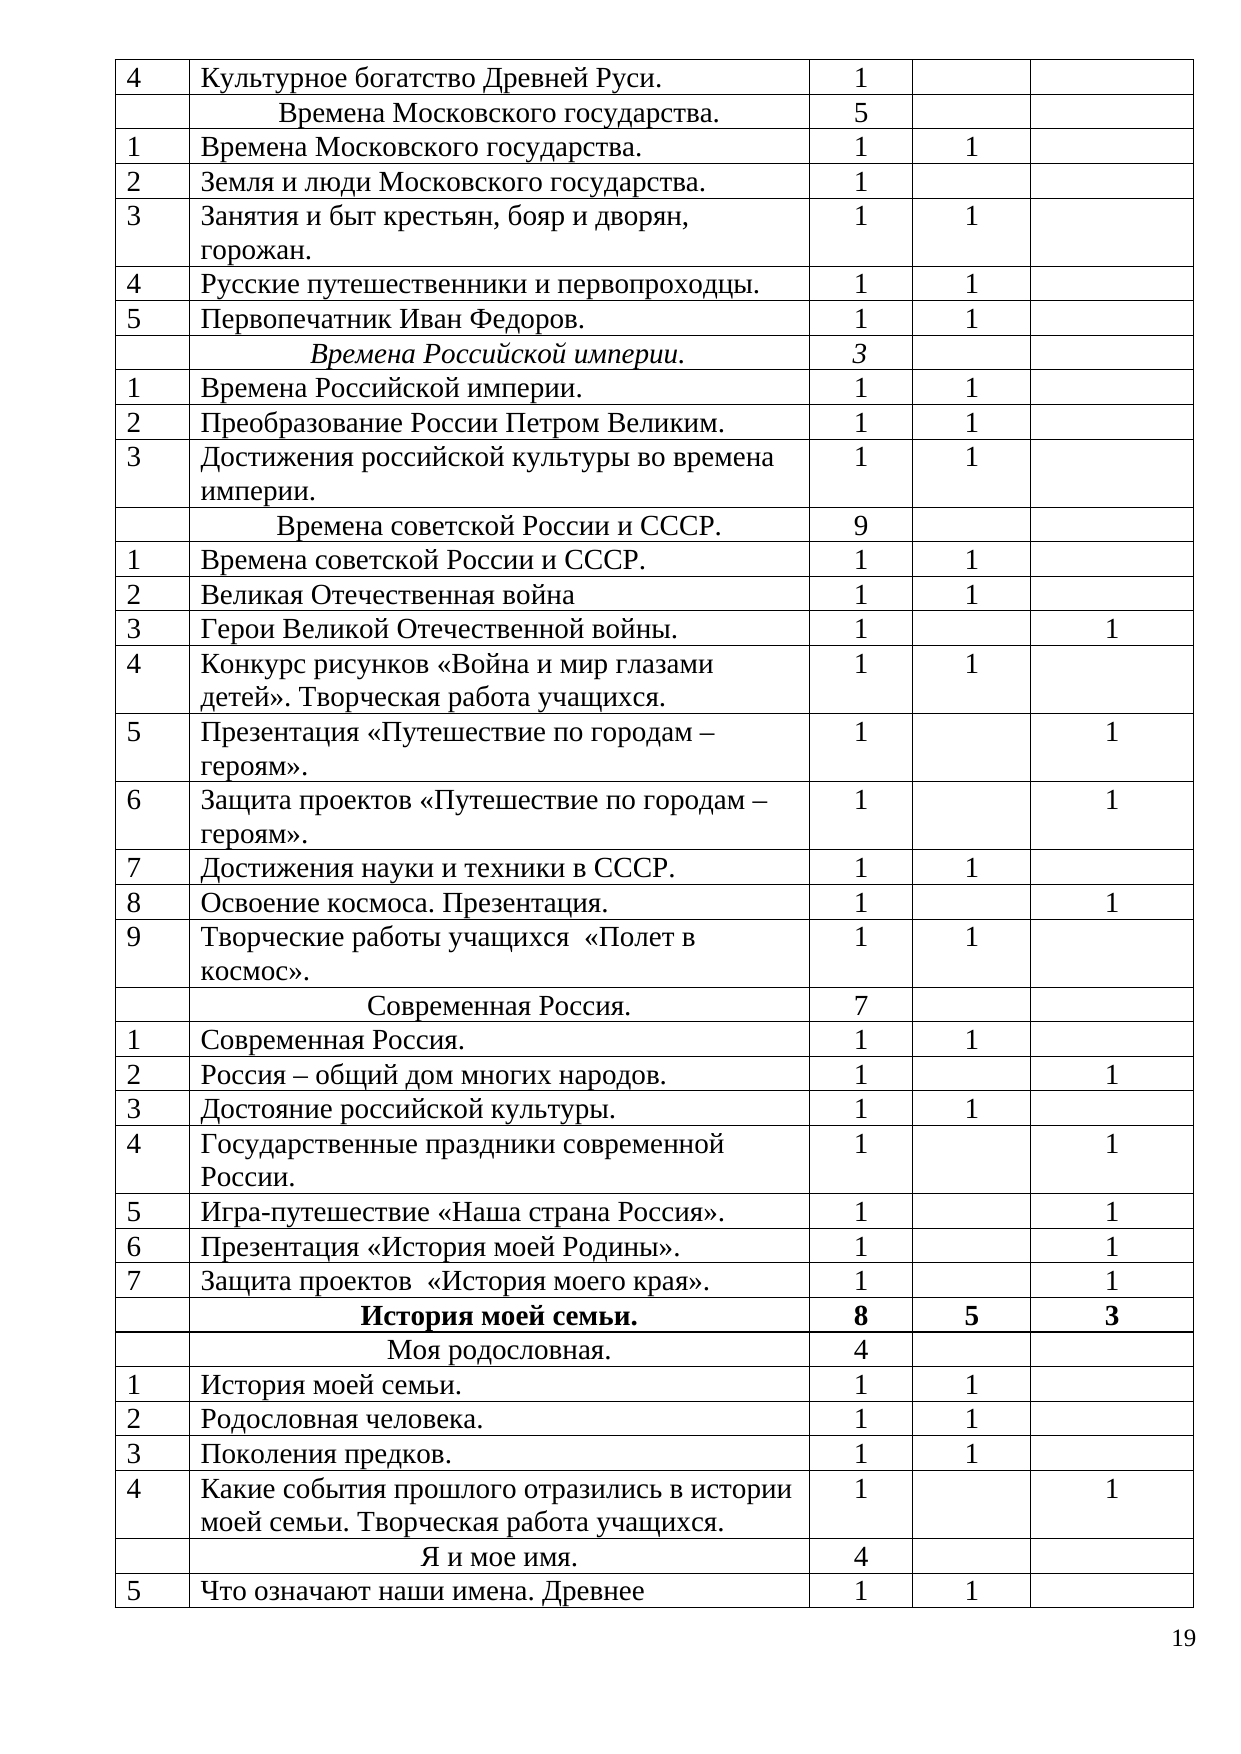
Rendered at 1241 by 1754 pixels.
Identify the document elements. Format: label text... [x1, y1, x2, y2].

table_cell 1 [810, 267, 912, 300]
table_cell [1031, 1539, 1193, 1572]
table_cell 1 [810, 1229, 912, 1262]
table_cell 1 [810, 714, 912, 781]
table_cell [1031, 199, 1193, 266]
table_cell Россия – общий дом многих народов. [190, 1057, 809, 1090]
table_cell [1031, 1091, 1193, 1125]
table_cell 1 [810, 1367, 912, 1401]
table_cell 7 [810, 988, 912, 1021]
table_cell 3 [810, 336, 912, 369]
table_cell 3 [116, 1091, 189, 1125]
table_cell [913, 1471, 1030, 1538]
table_cell 3 [116, 199, 189, 266]
table_cell 5 [116, 301, 189, 335]
table_cell 1 [913, 267, 1030, 300]
table_cell 1 [913, 1402, 1030, 1435]
table_cell 1 [810, 782, 912, 849]
table_cell Времена Российской империи. [190, 370, 809, 404]
table_cell 2 [116, 164, 189, 197]
table_cell 1 [810, 611, 912, 645]
table_cell [116, 95, 189, 128]
table_cell 1 [1031, 782, 1193, 849]
table_cell 1 [810, 1436, 912, 1470]
table_cell 1 [913, 440, 1030, 507]
table_cell 1 [913, 199, 1030, 266]
table_cell Презентация «История моей Родины». [190, 1229, 809, 1262]
table_cell [913, 60, 1030, 94]
table_cell [1031, 542, 1193, 576]
table_cell [913, 1057, 1030, 1090]
table_cell [913, 1229, 1030, 1262]
table_cell 2 [116, 1402, 189, 1435]
table_cell [913, 714, 1030, 781]
table_cell Поколения предков. [190, 1436, 809, 1470]
table_cell Времена советской России и СССР. [190, 542, 809, 576]
table_cell [116, 508, 189, 541]
table_cell 1 [810, 129, 912, 163]
table_cell [1031, 336, 1193, 369]
table_cell [1031, 577, 1193, 610]
table_cell 1 [810, 405, 912, 438]
table_cell [1031, 405, 1193, 438]
table_cell Современная Россия. [190, 1022, 809, 1056]
table_cell 1 [913, 646, 1030, 713]
table_cell 8 [116, 885, 189, 918]
table_cell 1 [810, 199, 912, 266]
table_cell Времена Московского государства. [190, 129, 809, 163]
table_cell [1031, 1402, 1193, 1435]
table_cell 1 [913, 577, 1030, 610]
table_cell 5 [810, 95, 912, 128]
table_cell 5 [913, 1298, 1030, 1331]
table_cell [1031, 60, 1193, 94]
table_cell Герои Великой Отечественной войны. [190, 611, 809, 645]
table_cell [1031, 508, 1193, 541]
table_cell 1 [810, 850, 912, 884]
table_cell [1031, 1367, 1193, 1401]
table_cell [1031, 95, 1193, 128]
table_cell 1 [810, 885, 912, 918]
table_cell 2 [116, 1057, 189, 1090]
table_cell 1 [810, 1194, 912, 1228]
table_cell Времена Российской империи. [190, 336, 809, 369]
table_cell История моей семьи. [190, 1298, 809, 1331]
table_cell 1 [913, 370, 1030, 404]
table_cell 1 [1031, 885, 1193, 918]
table_cell 1 [810, 1263, 912, 1297]
table_cell 1 [913, 129, 1030, 163]
table_cell Защита проектов «Путешествие по городам – героям». [190, 782, 809, 849]
table_cell 4 [810, 1539, 912, 1572]
table_cell 1 [810, 542, 912, 576]
table_cell Я и мое имя. [190, 1539, 809, 1572]
table_cell [1031, 129, 1193, 163]
table_cell 3 [1031, 1298, 1193, 1331]
table_cell Земля и люди Московского государства. [190, 164, 809, 197]
table_cell 1 [913, 920, 1030, 987]
table_cell 7 [116, 1263, 189, 1297]
table_cell 1 [810, 577, 912, 610]
table_cell [1031, 646, 1193, 713]
table_cell 1 [913, 1367, 1030, 1401]
table_cell [1031, 988, 1193, 1021]
table_cell Творческие работы учащихся «Полет в космос». [190, 920, 809, 987]
table_cell [1031, 920, 1193, 987]
table_cell Государственные праздники современной России. [190, 1126, 809, 1193]
table_cell 7 [116, 850, 189, 884]
table_cell 4 [810, 1333, 912, 1366]
table_cell Презентация «Путешествие по городам – героям». [190, 714, 809, 781]
table_cell [116, 336, 189, 369]
table_cell [116, 1539, 189, 1572]
table_cell 5 [116, 1194, 189, 1228]
table_cell [913, 1263, 1030, 1297]
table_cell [190, 1574, 809, 1607]
table_cell [913, 885, 1030, 918]
table_cell 1 [1031, 1263, 1193, 1297]
table_cell Первопечатник Иван Федоров. [190, 301, 809, 335]
table_cell [1031, 440, 1193, 507]
table_cell Освоение космоса. Презентация. [190, 885, 809, 918]
table_cell [1031, 1333, 1193, 1366]
table_cell Достижения российской культуры во времена империи. [190, 440, 809, 507]
table_cell Занятия и быт крестьян, бояр и дворян, горожан. [190, 199, 809, 266]
table_cell Конкурс рисунков «Война и мир глазами детей». Творческая работа учащихся. [190, 646, 809, 713]
table_cell [1031, 1436, 1193, 1470]
table_cell 1 [116, 542, 189, 576]
table_cell Какие события прошлого отразились в истории моей семьи. Творческая работа учащихся. [190, 1471, 809, 1538]
table_cell [116, 1298, 189, 1331]
table_cell 5 [116, 714, 189, 781]
table_cell [1031, 370, 1193, 404]
table_cell 1 [116, 129, 189, 163]
table_cell Моя родословная. [190, 1333, 809, 1366]
table_cell Защита проектов «История моего края». [190, 1263, 809, 1297]
table_cell 8 [810, 1298, 912, 1331]
table_cell Родословная человека. [190, 1402, 809, 1435]
table_cell 1 [810, 1574, 912, 1607]
table_cell [1031, 267, 1193, 300]
table_cell 6 [116, 1229, 189, 1262]
table_cell [913, 508, 1030, 541]
table_cell Современная Россия. [190, 988, 809, 1021]
table_cell [913, 611, 1030, 645]
table_cell [913, 95, 1030, 128]
table_cell 1 [810, 1402, 912, 1435]
table_cell [1031, 1574, 1193, 1607]
table_cell 1 [810, 1022, 912, 1056]
table_cell 1 [810, 1091, 912, 1125]
table_cell [1031, 301, 1193, 335]
table_cell 1 [1031, 714, 1193, 781]
table_cell 1 [116, 1022, 189, 1056]
table_cell 1 [1031, 611, 1193, 645]
table_cell 1 [810, 440, 912, 507]
table_cell [913, 336, 1030, 369]
table_cell [116, 1333, 189, 1366]
table_cell 4 [116, 1126, 189, 1193]
table_cell 1 [913, 1574, 1030, 1607]
table_cell 3 [116, 611, 189, 645]
table_cell 1 [810, 920, 912, 987]
table_cell 1 [1031, 1057, 1193, 1090]
table_cell [116, 988, 189, 1021]
table_cell 1 [810, 1126, 912, 1193]
table_cell [913, 1539, 1030, 1572]
table_cell 1 [810, 301, 912, 335]
table_cell 2 [116, 577, 189, 610]
table_cell Культурное богатство Древней Руси. [190, 60, 809, 94]
table_cell 5 [116, 1574, 189, 1607]
table_cell 1 [913, 1436, 1030, 1470]
table_cell 4 [116, 60, 189, 94]
table_cell 1 [913, 850, 1030, 884]
table_cell [913, 1126, 1030, 1193]
table_cell 1 [1031, 1229, 1193, 1262]
table_cell Достижения науки и техники в СССР. [190, 850, 809, 884]
table_cell 1 [913, 301, 1030, 335]
table_cell [1031, 164, 1193, 197]
table_cell 1 [913, 542, 1030, 576]
table_cell Русские путешественники и первопроходцы. [190, 267, 809, 300]
table_cell 1 [116, 1367, 189, 1401]
table_cell 1 [1031, 1194, 1193, 1228]
table_cell 2 [116, 405, 189, 438]
table_cell 3 [116, 440, 189, 507]
table_cell [913, 988, 1030, 1021]
table_cell 1 [810, 646, 912, 713]
table_cell 1 [913, 1091, 1030, 1125]
table_cell Великая Отечественная война [190, 577, 809, 610]
table_cell 4 [116, 1471, 189, 1538]
table_cell [1031, 1022, 1193, 1056]
table_cell [913, 782, 1030, 849]
table_cell 1 [810, 370, 912, 404]
table_cell 1 [810, 60, 912, 94]
table_cell 6 [116, 782, 189, 849]
table_cell История моей семьи. [190, 1367, 809, 1401]
table_cell 9 [116, 920, 189, 987]
table_cell 1 [810, 164, 912, 197]
table_cell 1 [1031, 1126, 1193, 1193]
table_cell 9 [810, 508, 912, 541]
table_cell 1 [810, 1471, 912, 1538]
table_cell [913, 1333, 1030, 1366]
table_cell 1 [810, 1057, 912, 1090]
table_cell Игра-путешествие «Наша страна Россия». [190, 1194, 809, 1228]
table_cell 1 [913, 405, 1030, 438]
table_cell 1 [1031, 1471, 1193, 1538]
table_cell Достояние российской культуры. [190, 1091, 809, 1125]
table_cell [913, 1194, 1030, 1228]
table_cell 1 [116, 370, 189, 404]
table_cell Времена советской России и СССР. [190, 508, 809, 541]
table_cell Преобразование России Петром Великим. [190, 405, 809, 438]
table_cell 3 [116, 1436, 189, 1470]
table_cell 4 [116, 646, 189, 713]
table_cell Времена Московского государства. [190, 95, 809, 128]
table_cell 4 [116, 267, 189, 300]
table_cell 1 [913, 1022, 1030, 1056]
table_cell [1031, 850, 1193, 884]
table_cell [913, 164, 1030, 197]
